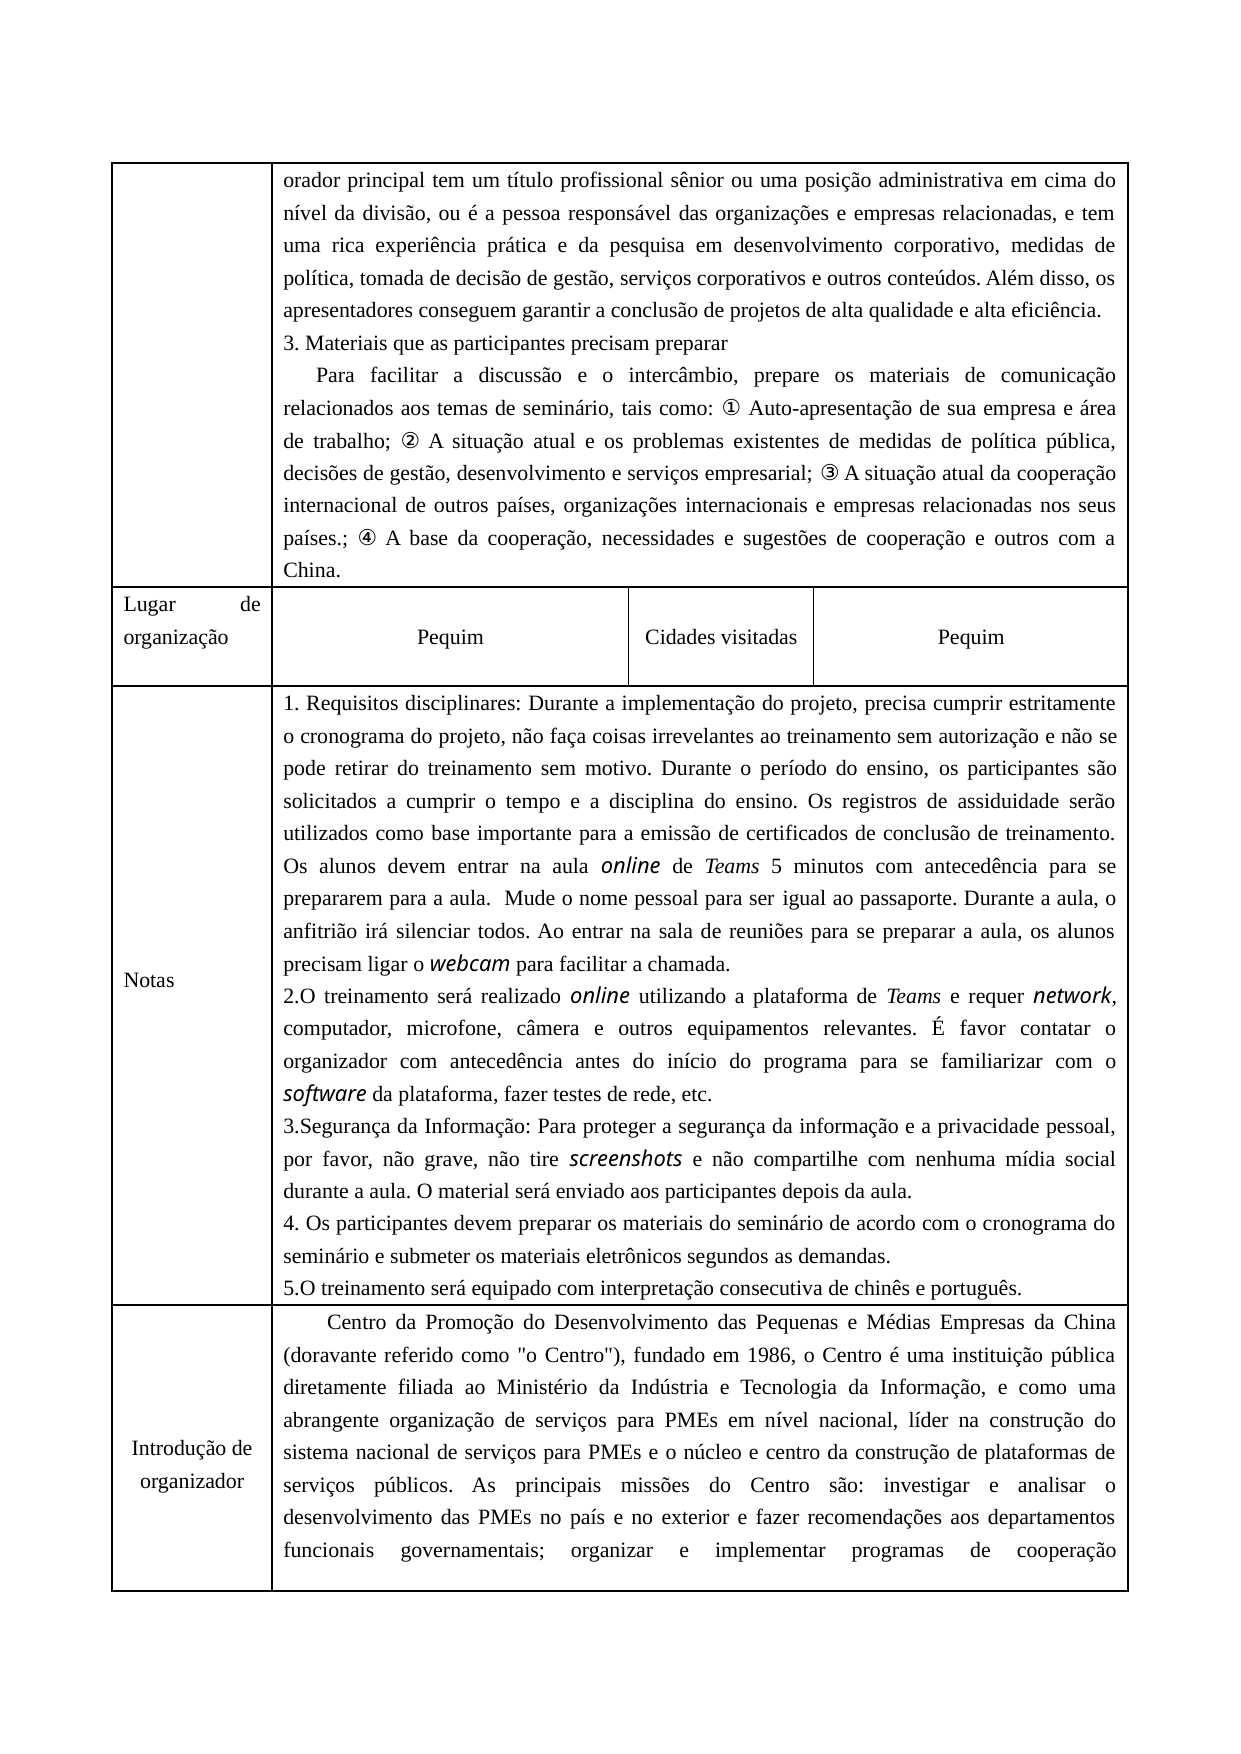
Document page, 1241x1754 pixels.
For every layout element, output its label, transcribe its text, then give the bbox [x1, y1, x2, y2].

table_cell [273, 1306, 1127, 1590]
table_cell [273, 164, 1127, 586]
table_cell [113, 164, 271, 586]
table_cell Cidades visitadas [629, 588, 813, 685]
table_cell Lugar de organização [113, 588, 271, 685]
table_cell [113, 1306, 271, 1590]
table_cell Pequim [273, 588, 628, 685]
table_cell 1. Requisitos disciplinares: Durante a implementação do projeto, precisa cumprir estritamente o cronograma do projeto, não faça coisas irrevelantes ao treinamento sem autorização e não se pode retirar do treinamento sem motivo. Durante o período do ensino, os participantes são solicitados a cumprir o tempo e a disciplina do ensino. Os registros de assiduidade serão utilizados como base importante para a emissão de certificados de conclusão de treinamento. Os alunos devem entrar na aula online de Teams 5 minutos com antecedência para se prepararem para a aula. Mude o nome pessoal para ser igual ao passaporte. Durante a aula, o anfitrião irá silenciar todos. Ao entrar na sala de reuniões para se preparar a aula, os alunos precisam ligar o webcam para facilitar a chamada. 2.O treinamento será realizado online utilizando a plataforma de Teams e requer network, computador, microfone, câmera e outros equipamentos relevantes. É favor contatar o organizador com antecedência antes do início do programa para se familiarizar com o software da plataforma, fazer testes de rede, etc. 3.Segurança da Informação: Para proteger a segurança da informação e a privacidade pessoal, por favor, não grave, não tire screenshots e não compartilhe com nenhuma mídia social durante a aula. O material será enviado aos participantes depois da aula. 4. Os participantes devem preparar os materiais do seminário de acordo com o cronograma do seminário e submeter os materiais eletrônicos segundos as demandas. 5.O treinamento será equipado com interpretação consecutiva de chinês e português. [273, 687, 1127, 1304]
table_cell Notas [113, 687, 271, 1304]
table_cell Pequim [814, 588, 1127, 685]
